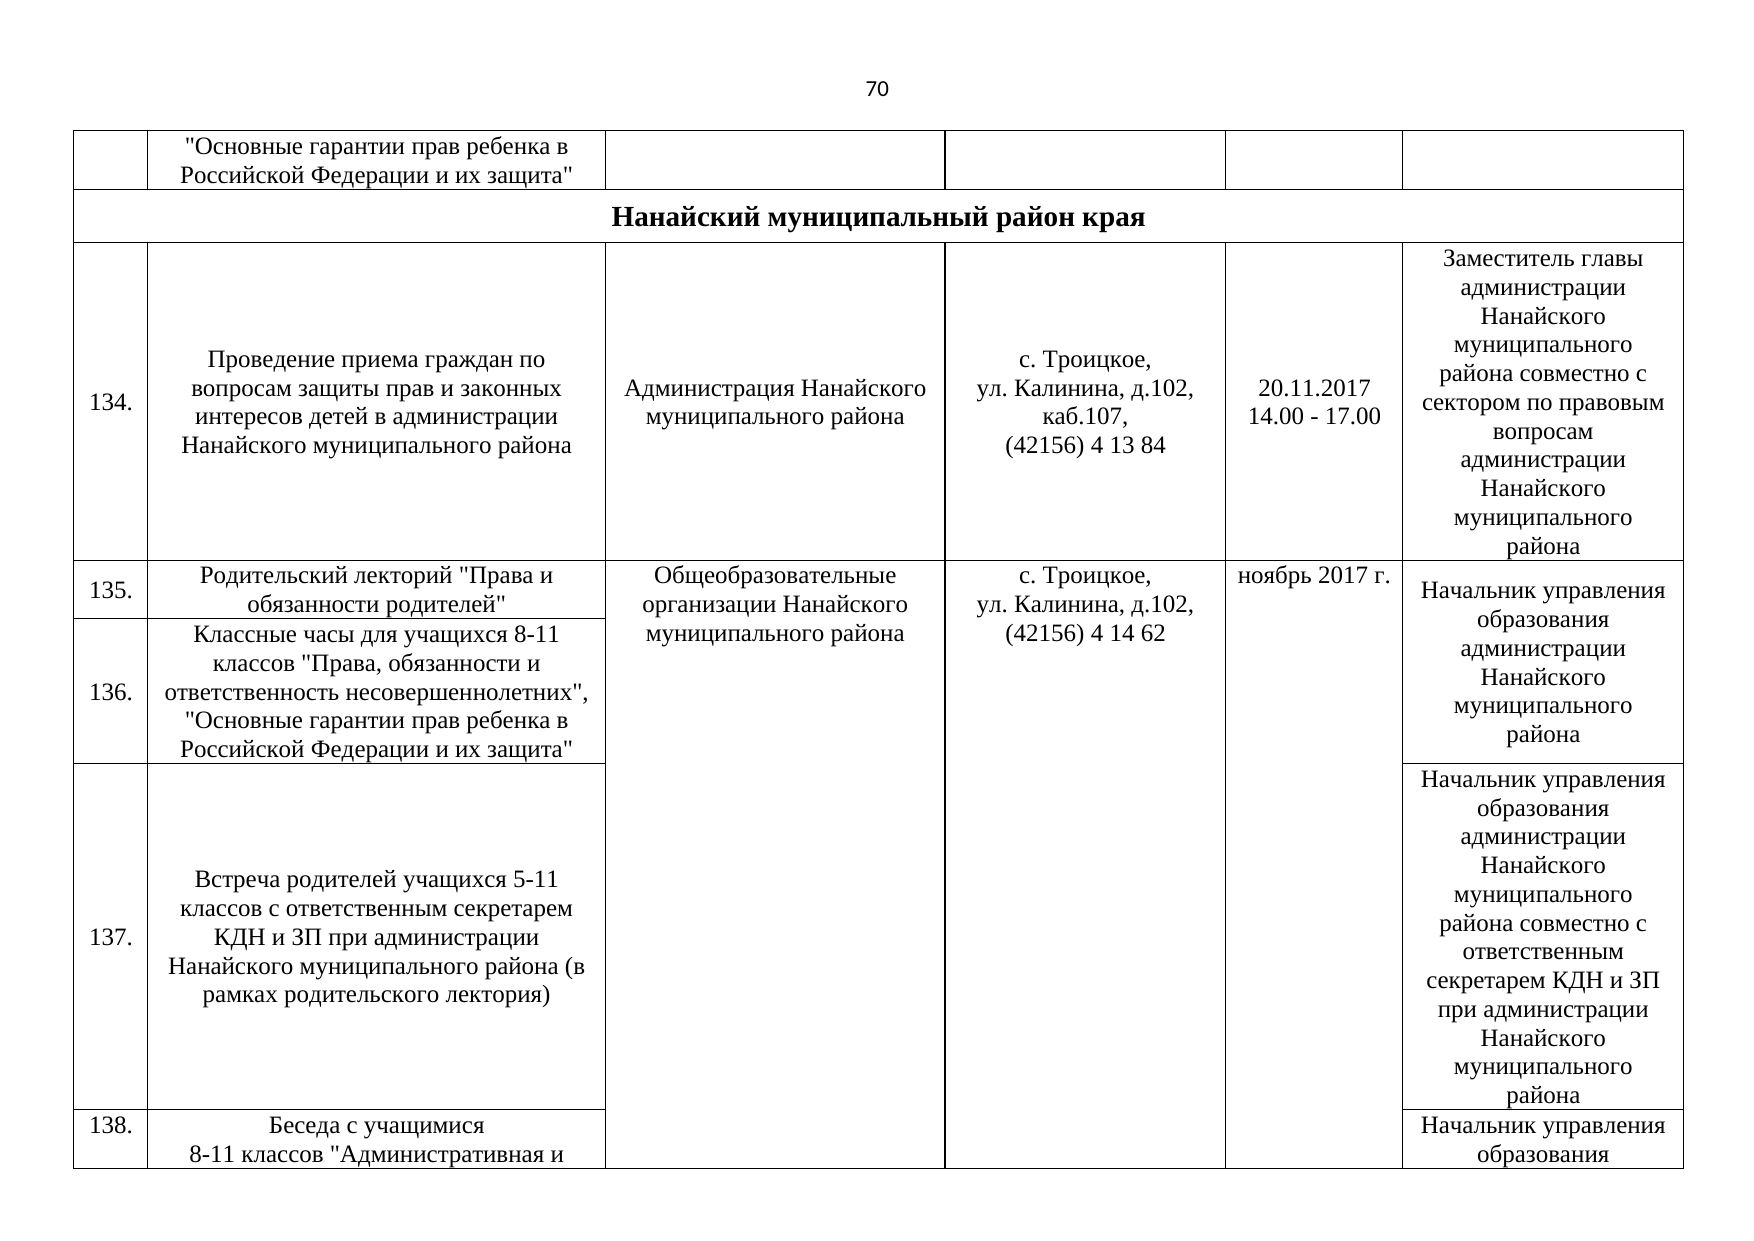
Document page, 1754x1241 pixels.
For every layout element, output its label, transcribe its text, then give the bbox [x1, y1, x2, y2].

table_cell Классные часы для учащихся 8-11 классов "Права, обязанности и ответственность несовершеннолетних", "Основные гарантии прав ребенка в Российской Федерации и их защита" [148, 619, 605, 763]
table_cell Заместитель главы администрации Нанайского муниципального района совместно с сектором по правовым вопросам администрации Нанайского муниципального района [1403, 243, 1683, 559]
table_cell Проведение приема граждан по вопросам защиты прав и законных интересов детей в администрации Нанайского муниципального района [148, 243, 605, 559]
table_cell Начальник управления образования администрации Нанайского муниципального района [1403, 561, 1683, 763]
table_cell с. Троицкое, ул. Калинина, д.102, каб.107, (42156) 4 13 84 [946, 243, 1225, 559]
table_cell Администрация Нанайского муниципального района [606, 243, 944, 559]
table_cell Встреча родителей учащихся 5-11 классов с ответственным секретарем КДН и ЗП при администрации Нанайского муниципального района (в рамках родительского лектория) [148, 764, 605, 1109]
table_cell Общеобразовательные организации Нанайского муниципального района [606, 561, 944, 1167]
table_cell 135. [74, 561, 147, 618]
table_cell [1403, 1110, 1683, 1167]
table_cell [148, 131, 605, 188]
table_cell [148, 1110, 605, 1167]
table_cell с. Троицкое, ул. Калинина, д.102, (42156) 4 14 62 [946, 561, 1225, 1167]
table_cell 138. [74, 1110, 147, 1167]
table_cell ноябрь 2017 г. [1226, 561, 1402, 1167]
table_cell 136. [74, 619, 147, 763]
table_cell 134. [74, 243, 147, 559]
table_cell Начальник управления образования администрации Нанайского муниципального района совместно с ответственным секретарем КДН и ЗП при администрации Нанайского муниципального района [1403, 764, 1683, 1109]
table_cell 20.11.2017 14.00 - 17.00 [1226, 243, 1402, 559]
table_cell 137. [74, 764, 147, 1109]
table_cell Нанайский муниципальный район края [74, 190, 1683, 242]
table_cell Родительский лекторий "Права и обязанности родителей" [148, 561, 605, 618]
